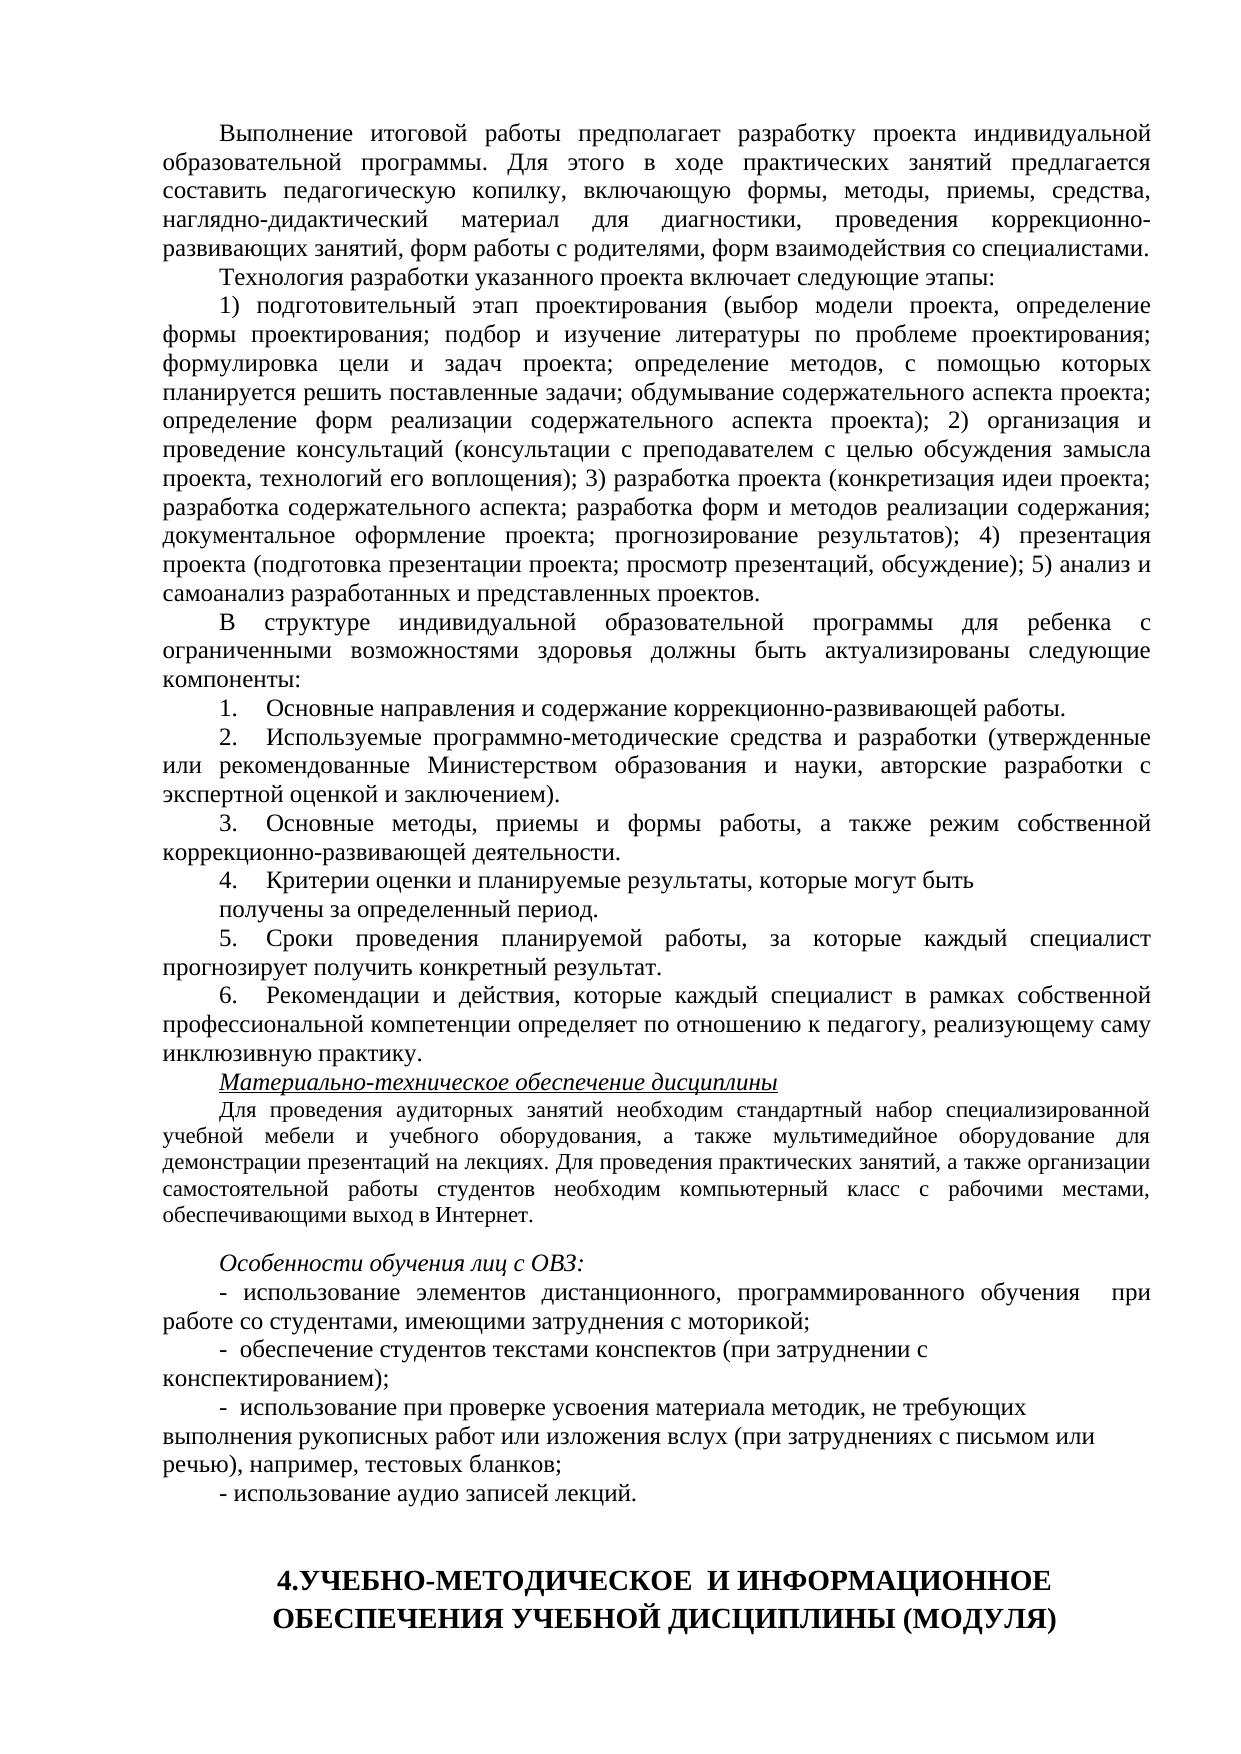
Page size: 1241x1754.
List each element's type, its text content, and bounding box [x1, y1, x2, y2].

text 4.УЧЕБНО-МЕТОДИЧЕСКОЕ И ИНФОРМАЦИОННОЕ ОБЕСПЕЧЕНИЯ УЧЕБНОЙ ДИСЦИПЛИНЫ (МОДУЛЯ) [177, 1563, 1152, 1635]
text получены за определенный период. [162, 894, 1152, 923]
text - использование элементов дистанционного, программированного обучения при работе со студентами, имеющими затруднения с моторикой; [162, 1277, 1152, 1334]
text - обеспечение студентов текстами конспектов (при затруднении с конспектированием); [162, 1334, 1152, 1392]
list Рекомендации и действия, которые каждый специалист в рамках собственной профессиональной компетенции определяет по отношению к педагогу, реализующему саму инклюзивную практику. [162, 981, 1152, 1067]
text Материально-техническое обеспечение дисциплины [162, 1067, 1152, 1096]
text Для проведения аудиторных занятий необходим стандартный набор специализированной учебной мебели и учебного оборудования, а также мультимедийное оборудование для демонстрации презентаций на лекциях. Для проведения практических занятий, а также организации самостоятельной работы студентов необходим компьютерный класс с рабочими местами, обеспечивающими выход в Интернет. [162, 1096, 1152, 1227]
text Технология разработки указанного проекта включает следующие этапы: [162, 262, 1152, 291]
list Критерии оценки и планируемые результаты, которые могут быть [162, 866, 1152, 894]
text - использование при проверке усвоения материала методик, не требующих выполнения рукописных работ или изложения вслух (при затруднениях с письмом или речью), например, тестовых бланков; [162, 1392, 1152, 1478]
list Сроки проведения планируемой работы, за которые каждый специалист прогнозирует получить конкретный результат. [162, 923, 1152, 981]
text Выполнение итоговой работы предполагает разработку проекта индивидуальной образовательной программы. Для этого в ходе практических занятий предлагается составить педагогическую копилку, включающую формы, методы, приемы, средства, наглядно-дидактический материал для диагностики, проведения коррекционно-развивающих занятий, форм работы с родителями, форм взаимодействия со специалистами. [162, 118, 1152, 262]
list Основные направления и содержание коррекционно-развивающей работы. [162, 693, 1152, 722]
list Основные методы, приемы и формы работы, а также режим собственной коррекционно-развивающей деятельности. [162, 808, 1152, 866]
text 1) подготовительный этап проектирования (выбор модели проекта, определение формы проектирования; подбор и изучение литературы по проблеме проектирования; формулировка цели и задач проекта; определение методов, с помощью которых планируется решить поставленные задачи; обдумывание содержательного аспекта проекта; определение форм реализации содержательного аспекта проекта); 2) организация и проведение консультаций (консультации с преподавателем с целью обсуждения замысла проекта, технологий его воплощения); 3) разработка проекта (конкретизация идеи проекта; разработка содержательного аспекта; разработка форм и методов реализации содержания; документальное оформление проекта; прогнозирование результатов); 4) презентация проекта (подготовка презентации проекта; просмотр презентаций, обсуждение); 5) анализ и самоанализ разработанных и представленных проектов. [162, 291, 1152, 607]
text Особенности обучения лиц с ОВЗ: [162, 1248, 1152, 1277]
text В структуре индивидуальной образовательной программы для ребенка с ограниченными возможностями здоровья должны быть актуализированы следующие компоненты: [162, 607, 1152, 693]
text - использование аудио записей лекций. [162, 1478, 1152, 1507]
list Используемые программно-методические средства и разработки (утвержденные или рекомендованные Министерством образования и науки, авторские разработки с экспертной оценкой и заключением). [162, 722, 1152, 808]
